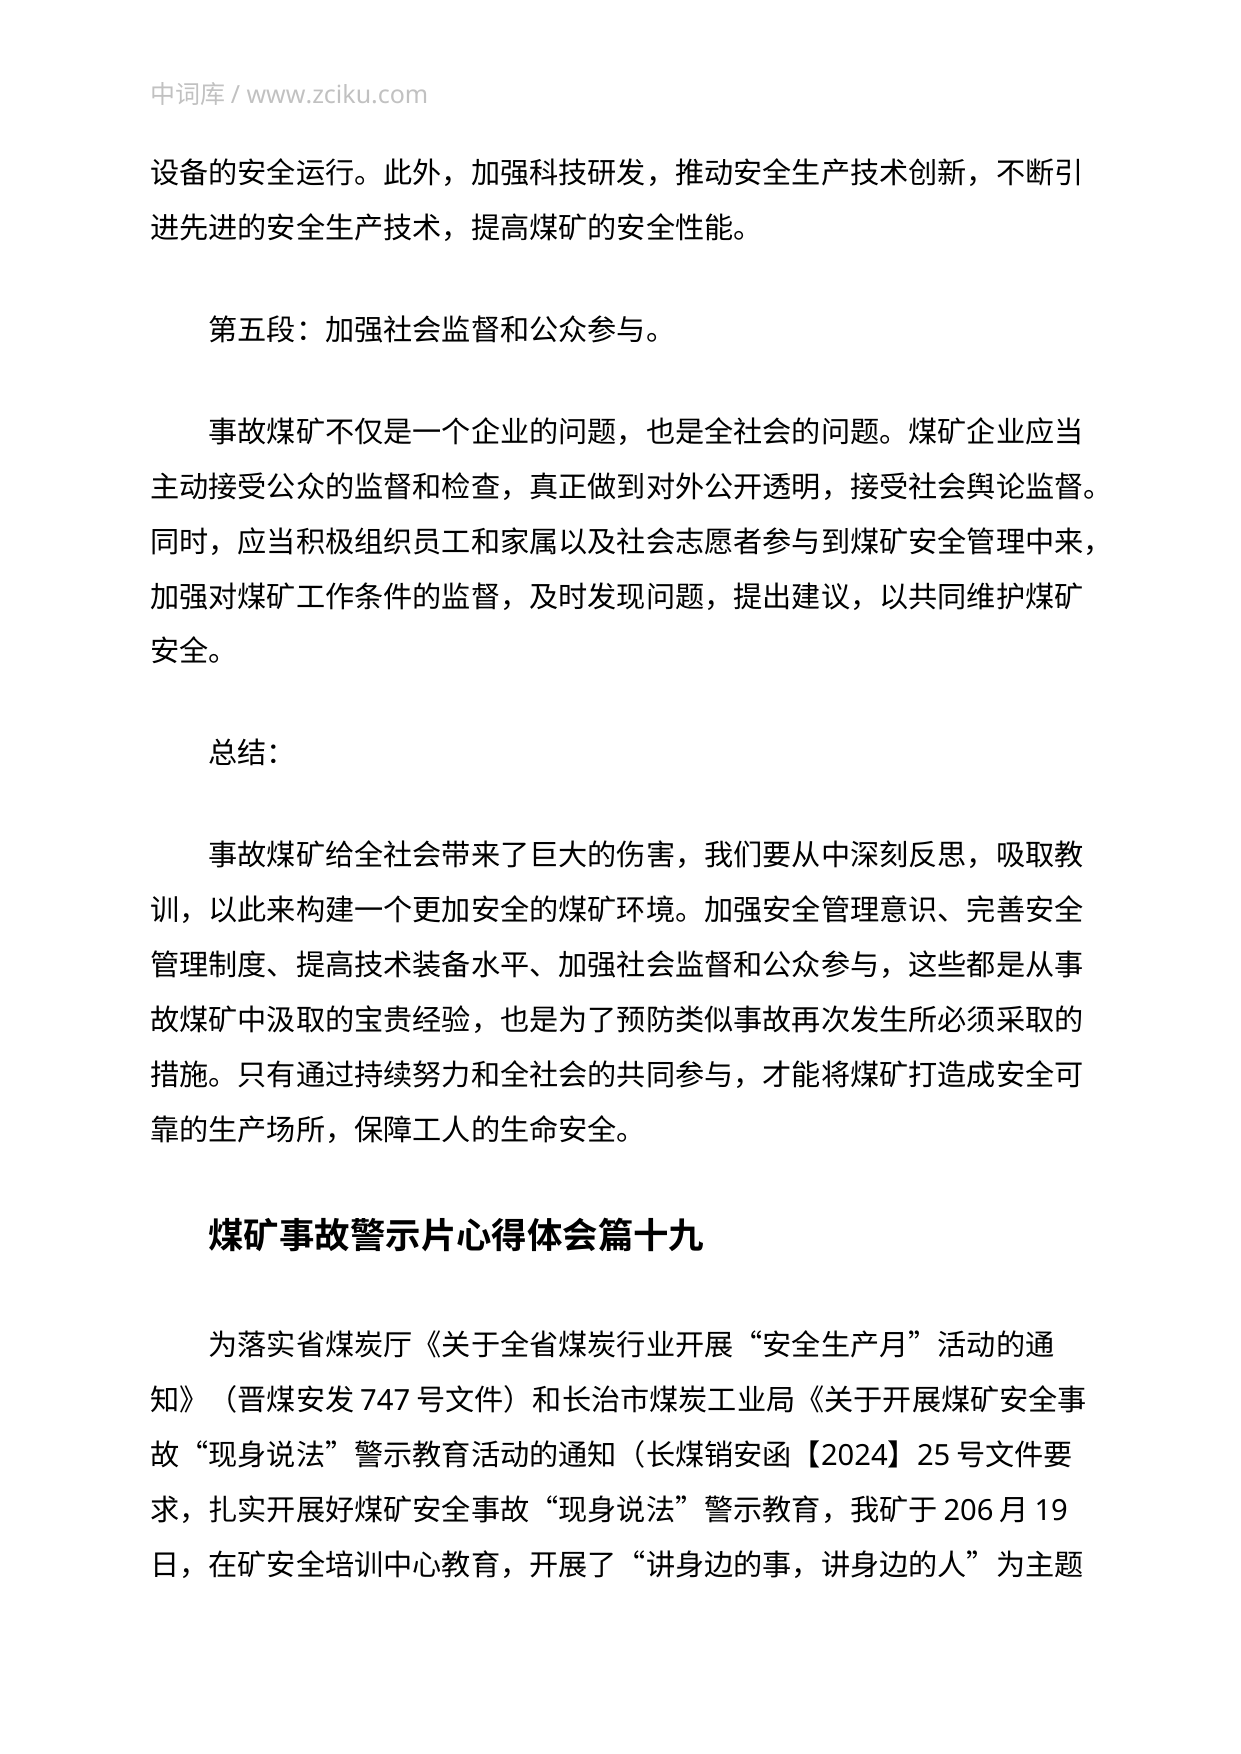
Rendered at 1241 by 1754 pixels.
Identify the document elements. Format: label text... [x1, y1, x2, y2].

text 总结： [150, 730, 1090, 772]
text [150, 150, 1090, 247]
text 煤矿事故警示片心得体会篇十九 [150, 1208, 1090, 1259]
text 事故煤矿不仅是一个企业的问题，也是全社会的问题。煤矿企业应当主动接受公众的监督和检查，真正做到对外公开透明，接受社会舆论监督。同时，应当积极组织员工和家属以及社会志愿者参与到煤矿安全管理中来，加强对煤矿工作条件的监督，及时发现问题，提出建议，以共同维护煤矿安全。 [150, 408, 1090, 670]
text 第五段：加强社会监督和公众参与。 [150, 307, 1090, 349]
text 事故煤矿给全社会带来了巨大的伤害，我们要从中深刻反思，吸取教训，以此来构建一个更加安全的煤矿环境。加强安全管理意识、完善安全管理制度、提高技术装备水平、加强社会监督和公众参与，这些都是从事故煤矿中汲取的宝贵经验，也是为了预防类似事故再次发生所必须采取的措施。只有通过持续努力和全社会的共同参与，才能将煤矿打造成安全可靠的生产场所，保障工人的生命安全。 [150, 832, 1090, 1148]
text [150, 1321, 1090, 1583]
